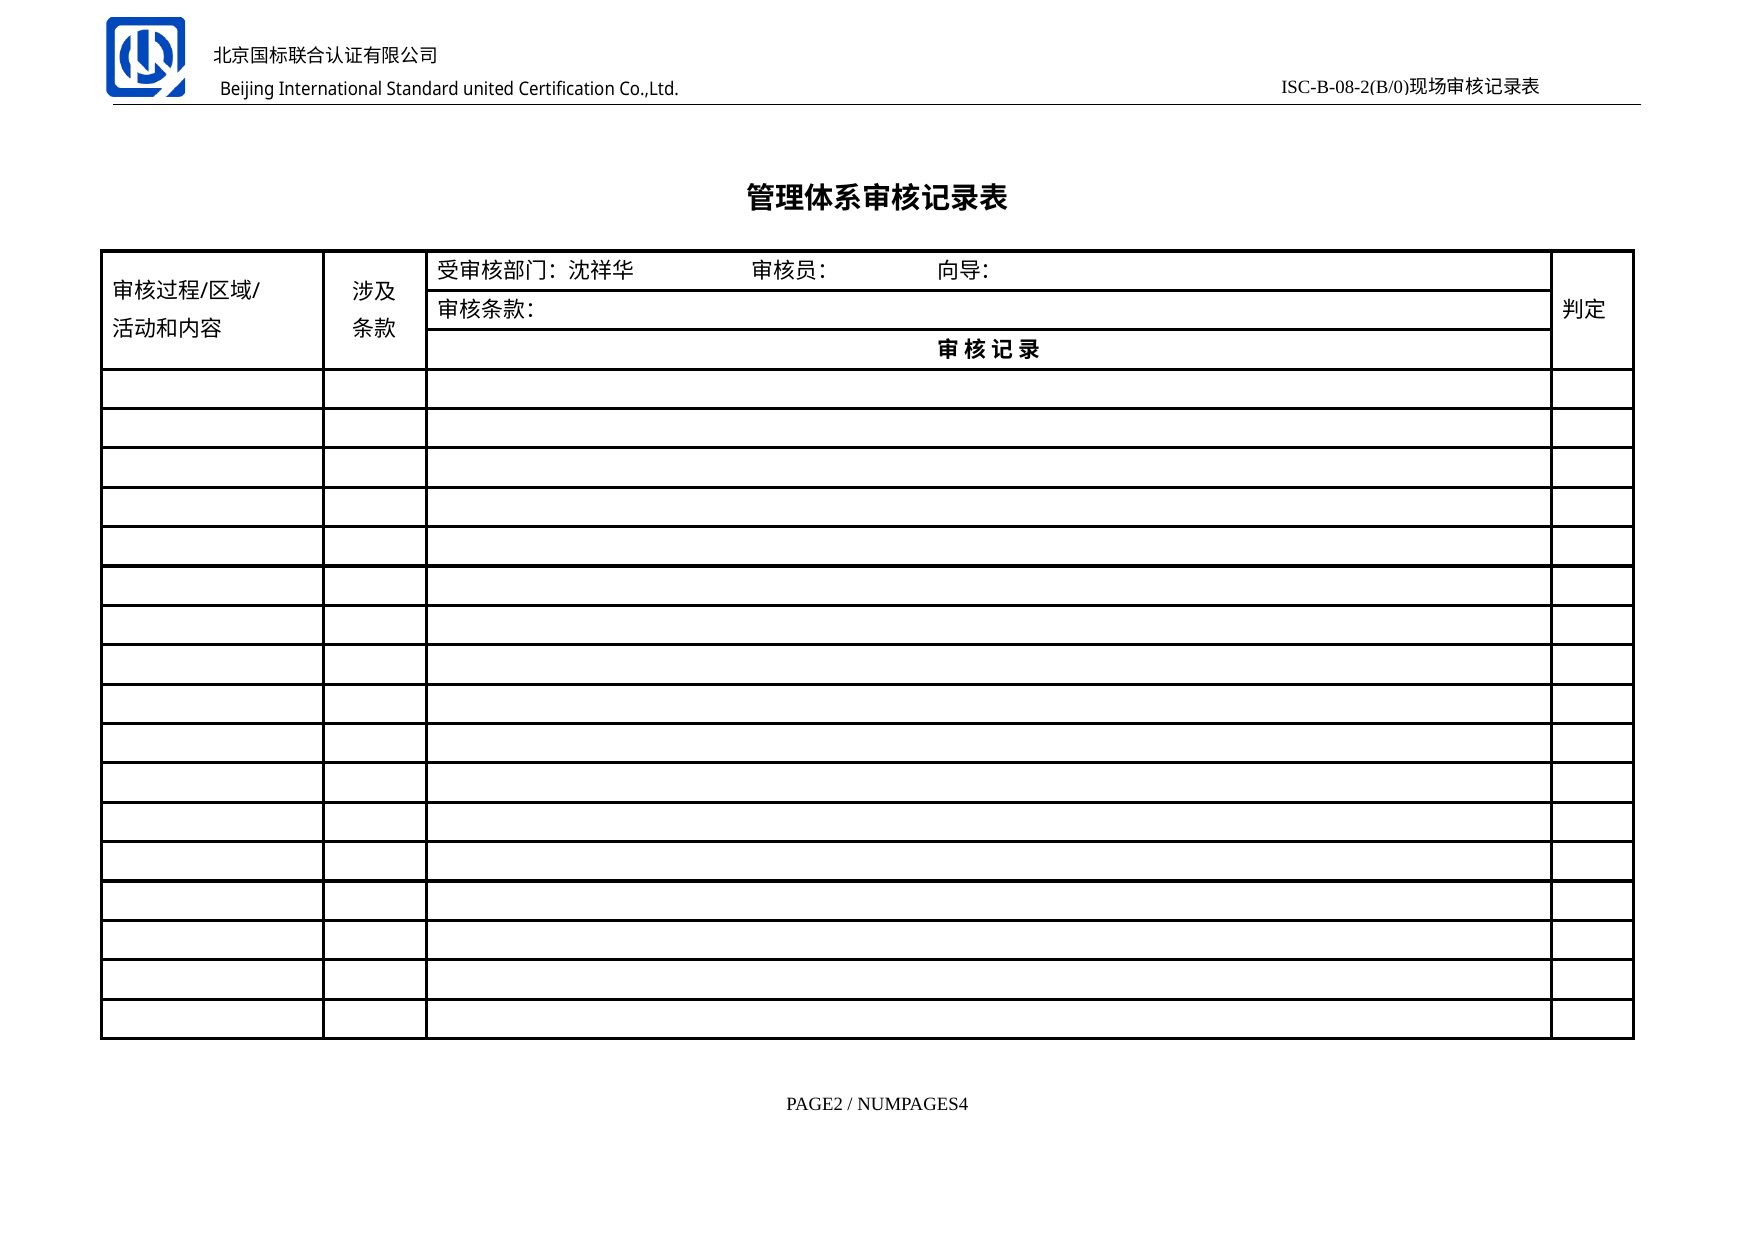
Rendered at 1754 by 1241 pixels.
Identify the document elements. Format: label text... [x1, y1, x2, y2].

table_header 判定 [1553, 253, 1632, 367]
table_header 涉及 条款 [325, 253, 425, 367]
table_cell [1553, 449, 1632, 486]
table_cell [428, 449, 1550, 486]
table_cell [428, 804, 1550, 840]
table_cell [325, 764, 425, 801]
table_cell [103, 686, 322, 722]
table_cell [428, 883, 1550, 919]
table_cell [428, 371, 1550, 407]
table_cell [325, 489, 425, 525]
table_cell [428, 686, 1550, 722]
table_cell [1553, 804, 1632, 840]
table_cell [428, 607, 1550, 643]
table_cell [325, 410, 425, 446]
table_cell [1553, 528, 1632, 564]
table_cell [325, 568, 425, 604]
table_cell [428, 568, 1550, 604]
table_cell [325, 607, 425, 643]
table_cell [1553, 410, 1632, 446]
table_cell [325, 922, 425, 958]
table_cell [1553, 725, 1632, 761]
table_cell [103, 371, 322, 407]
table_cell [325, 646, 425, 682]
picture [106, 17, 186, 97]
table_cell [325, 686, 425, 722]
table_cell [325, 528, 425, 564]
table_cell [325, 883, 425, 919]
table_cell [325, 725, 425, 761]
table_cell [325, 371, 425, 407]
table_header 受审核部门：沈祥华 审核员： 向导： [428, 253, 1550, 289]
table_cell [428, 922, 1550, 958]
table_cell [1553, 489, 1632, 525]
table_cell [103, 410, 322, 446]
text 管理体系审核记录表 [112, 163, 1641, 228]
table_header 审核过程/区域/ 活动和内容 [103, 253, 322, 367]
table_cell [325, 843, 425, 879]
table_cell [1553, 646, 1632, 682]
table_cell [103, 449, 322, 486]
table_cell [428, 528, 1550, 564]
table_cell [103, 843, 322, 879]
table_cell [103, 922, 322, 958]
table_cell [428, 764, 1550, 801]
table_cell [103, 607, 322, 643]
table_cell [103, 568, 322, 604]
table_cell [1553, 686, 1632, 722]
table_cell [428, 489, 1550, 525]
table_cell [1553, 371, 1632, 407]
table_cell [103, 764, 322, 801]
table_cell [1553, 843, 1632, 879]
table_cell [1553, 883, 1632, 919]
table_cell [428, 1001, 1550, 1037]
table_cell [428, 843, 1550, 879]
table_cell [1553, 922, 1632, 958]
table_cell [103, 883, 322, 919]
table_cell [1553, 1001, 1632, 1037]
table_cell [325, 804, 425, 840]
table_cell [1553, 961, 1632, 997]
table_cell [103, 961, 322, 997]
table_cell [428, 410, 1550, 446]
table_cell [1553, 764, 1632, 801]
table_cell [103, 528, 322, 564]
table_cell [325, 961, 425, 997]
table_cell 审 核 记 录 [428, 331, 1550, 367]
table_cell [1553, 607, 1632, 643]
table_cell [103, 725, 322, 761]
table_cell [1553, 568, 1632, 604]
table_cell [325, 1001, 425, 1037]
table_cell [103, 489, 322, 525]
table_cell 审核条款： [428, 292, 1550, 328]
table_cell [428, 725, 1550, 761]
table_cell [428, 646, 1550, 682]
table_cell [428, 961, 1550, 997]
table_cell [103, 1001, 322, 1037]
table_cell [103, 804, 322, 840]
table_cell [325, 449, 425, 486]
table_cell [103, 646, 322, 682]
